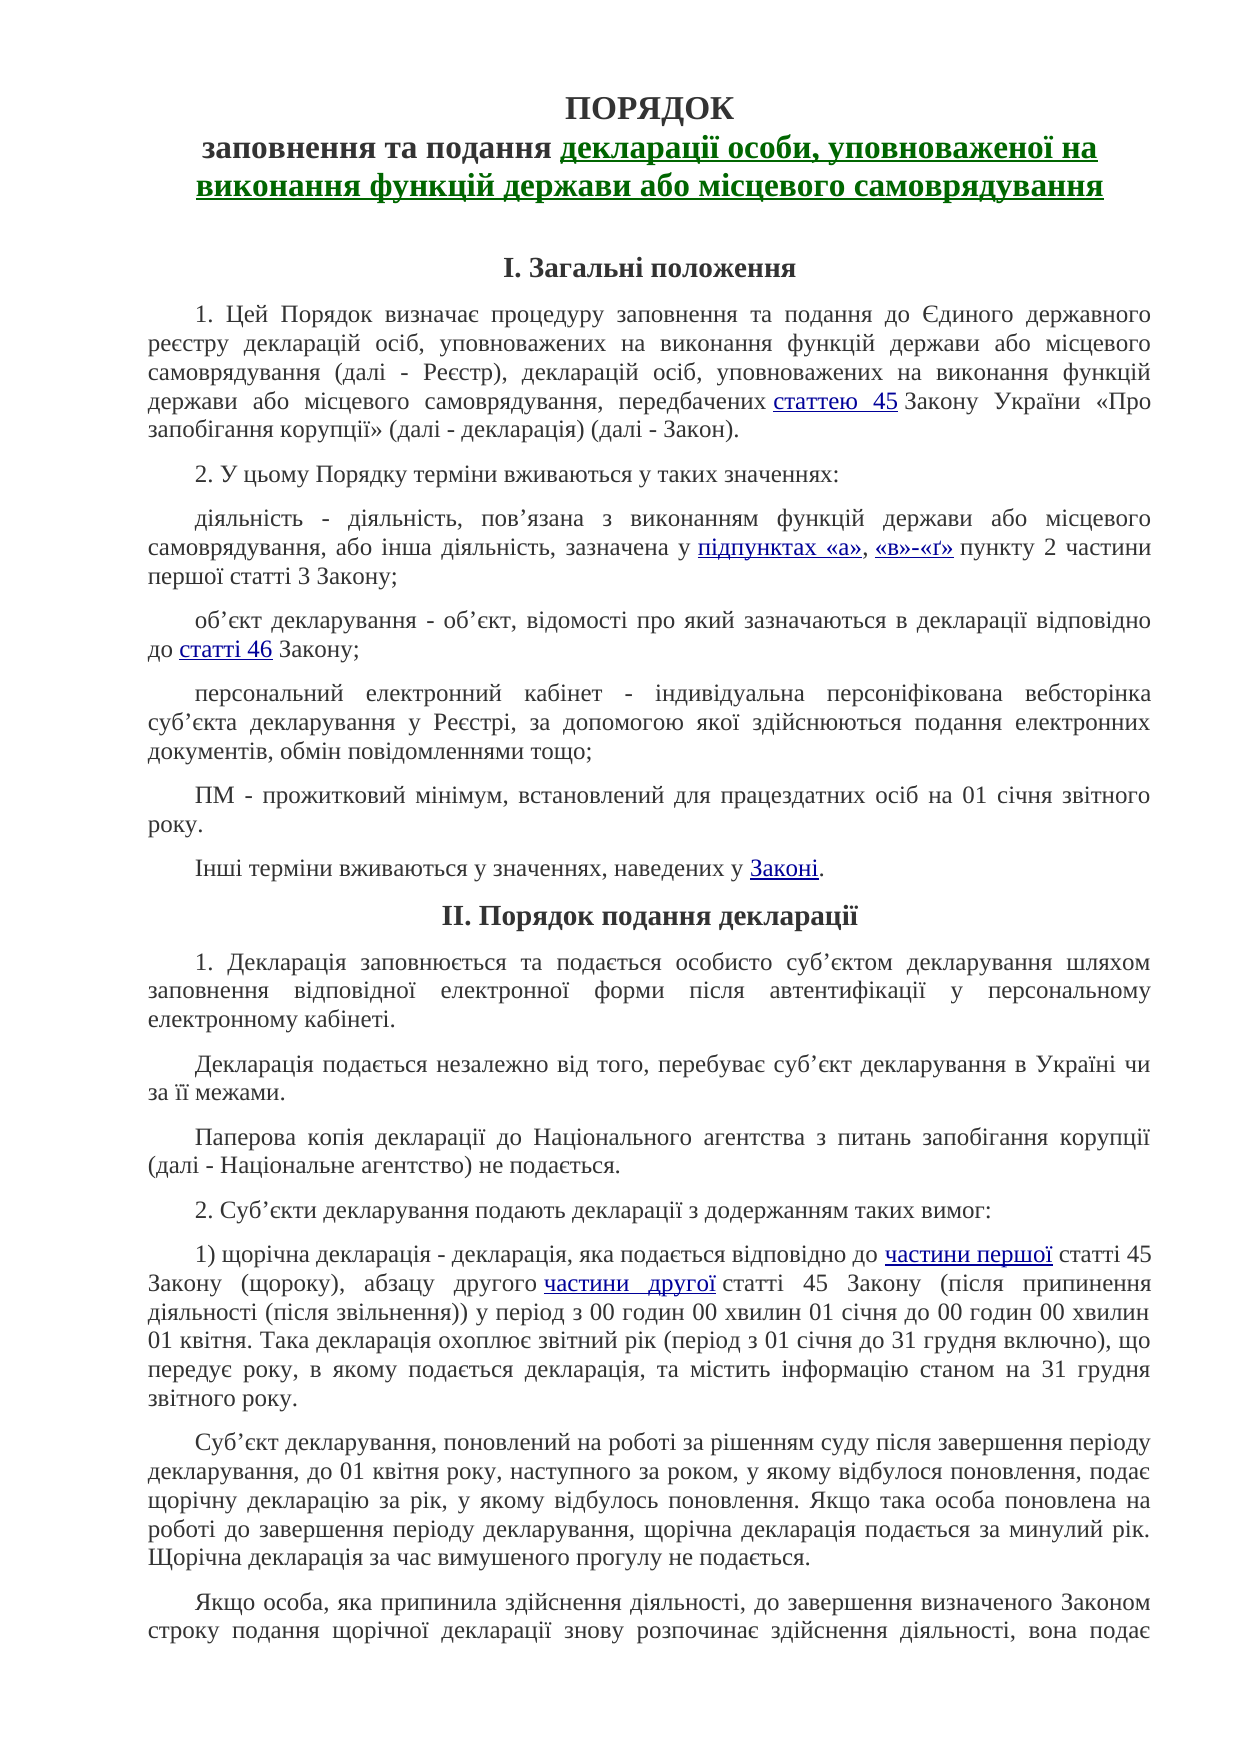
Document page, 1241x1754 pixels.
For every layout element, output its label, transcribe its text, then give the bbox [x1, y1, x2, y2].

text Паперова копія декларації до Національного агентства з питань запобігання корупції (далі - Національне агентство) не подається. [148, 1122, 1152, 1179]
text 1. Декларація заповнюється та подається особисто суб’єктом декларування шляхом заповнення відповідної електронної форми після автентифікації у персональному електронному кабінеті. [148, 947, 1152, 1033]
text Декларація подається незалежно від того, перебуває суб’єкт декларування в Україні чи за її межами. [148, 1049, 1152, 1106]
text ПМ - прожитковий мінімум, встановлений для працездатних осіб на 01 січня звітного року. [148, 780, 1152, 838]
text Суб’єкт декларування, поновлений на роботі за рішенням суду після завершення періоду декларування, до 01 квітня року, наступного за роком, у якому відбулося поновлення, подає щорічну декларацію за рік, у якому відбулось поновлення. Якщо така особа поновлена на роботі до завершення періоду декларування, щорічна декларація подається за минулий рік. Щорічна декларація за час вимушеного прогулу не подається. [148, 1427, 1152, 1571]
text I. Загальні положення [194, 250, 1105, 284]
text ПОРЯДОК заповнення та подання декларації особи, уповноваженої на виконання функцій держави або місцевого самоврядування [194, 88, 1105, 203]
text діяльність - діяльність, пов’язана з виконанням функцій держави або місцевого самоврядування, або інша діяльність, зазначена у підпунктах «а», «в»-«ґ» пункту 2 частини першої статті 3 Закону; [148, 503, 1152, 589]
text об’єкт декларування - об’єкт, відомості про який зазначаються в декларації відповідно до статті 46 Закону; [148, 605, 1152, 663]
text 2. У цьому Порядку терміни вживаються у таких значеннях: [148, 459, 1152, 488]
text 2. Суб’єкти декларування подають декларації з додержанням таких вимог: [148, 1195, 1152, 1224]
text 1. Цей Порядок визначає процедуру заповнення та подання до Єдиного державного реєстру декларацій осіб, уповноважених на виконання функцій держави або місцевого самоврядування (далі - Реєстр), декларацій осіб, уповноважених на виконання функцій держави або місцевого самоврядування, передбачених статтею 45 Закону України «Про запобігання корупції» (далі - декларація) (далі - Закон). [148, 299, 1152, 443]
text Інші терміни вживаються у значеннях, наведених у Законі. [148, 853, 1152, 882]
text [148, 1587, 1152, 1644]
text 1) щорічна декларація - декларація, яка подається відповідно до частини першої статті 45 Закону (щороку), абзацу другого частини другої статті 45 Закону (після припинення діяльності (після звільнення)) у період з 00 годин 00 хвилин 01 січня до 00 годин 00 хвилин 01 квітня. Така декларація охоплює звітний рік (період з 01 січня до 31 грудня включно), що передує року, в якому подається декларація, та містить інформацію станом на 31 грудня звітного року. [148, 1239, 1152, 1412]
text II. Порядок подання декларації [194, 898, 1105, 931]
text персональний електронний кабінет - індивідуальна персоніфікована вебсторінка суб’єкта декларування у Реєстрі, за допомогою якої здійснюються подання електронних документів, обмін повідомленнями тощо; [148, 678, 1152, 764]
